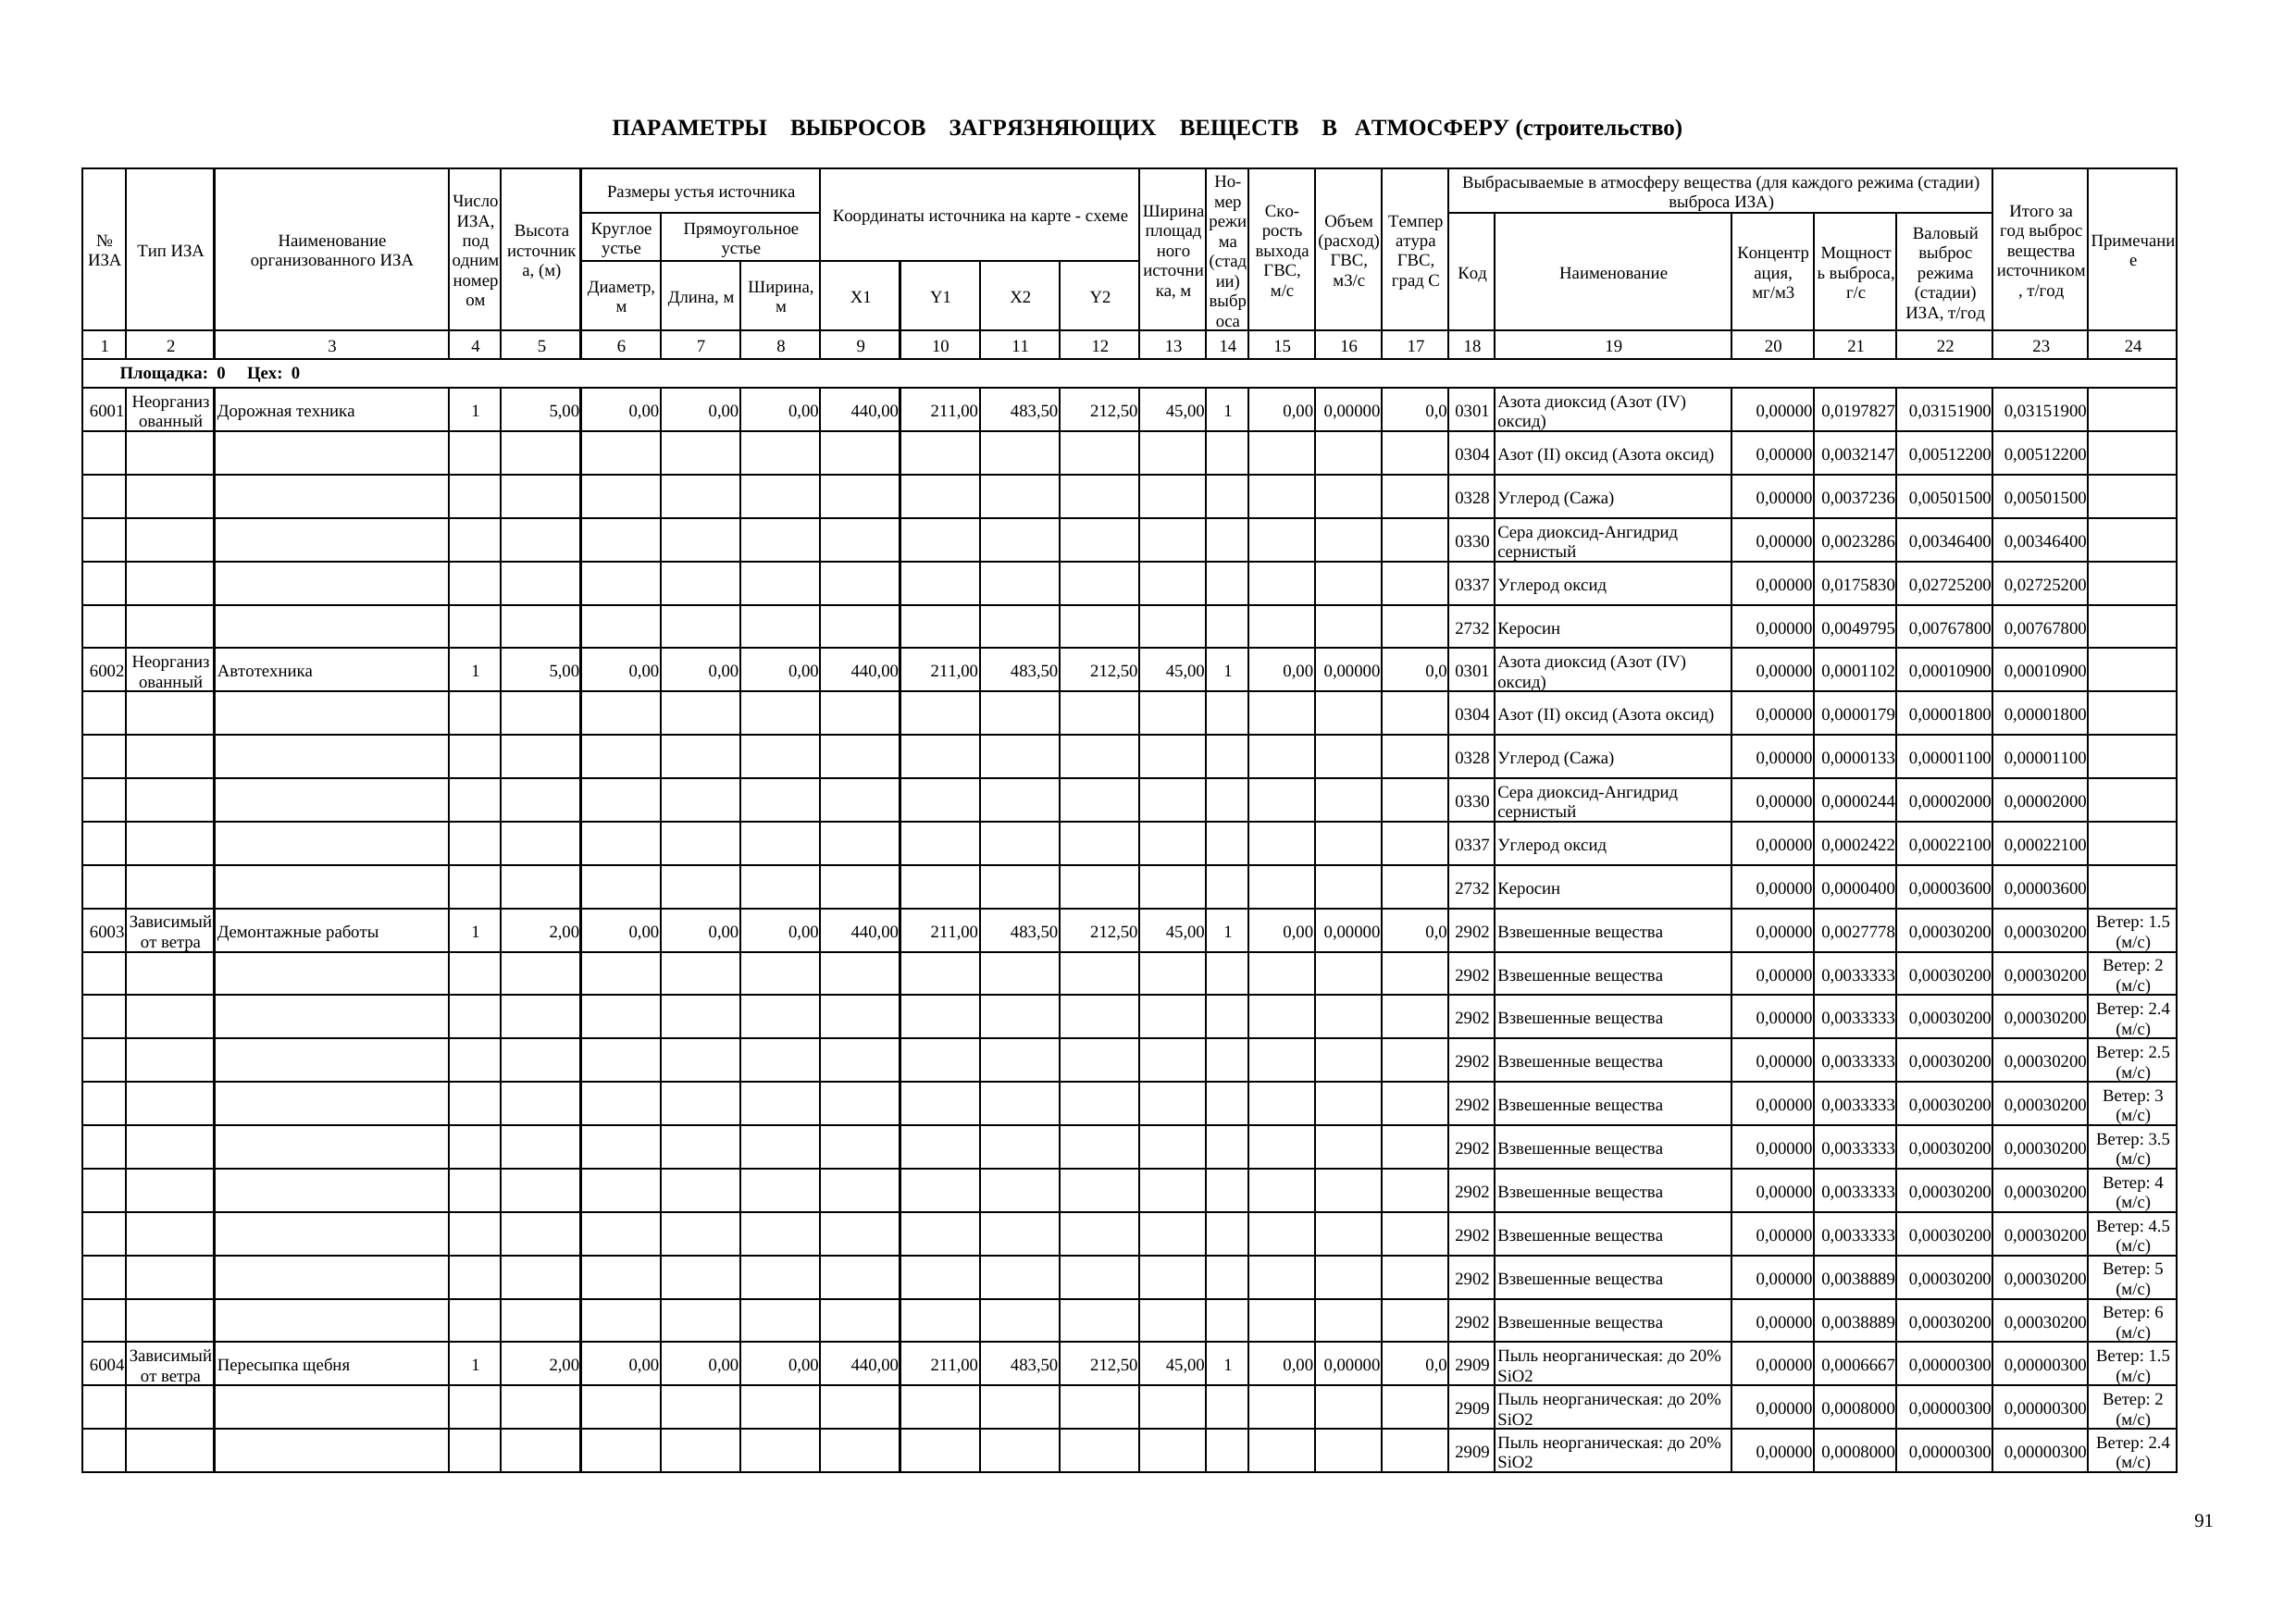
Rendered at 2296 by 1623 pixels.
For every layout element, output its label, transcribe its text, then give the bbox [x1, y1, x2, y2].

table_cell [741, 476, 819, 517]
table_cell [821, 1039, 899, 1081]
table_cell 7 [662, 331, 739, 358]
table_cell 0,0033333 [1815, 996, 1895, 1037]
table_cell Углерод оксид [1496, 823, 1731, 864]
table_cell Ветер: 2.4 (м/с) [2089, 1430, 2176, 1471]
table_header Примечание [2089, 169, 2176, 329]
table_cell [981, 563, 1059, 603]
table_cell 0,0 [1383, 649, 1447, 690]
table_cell [1140, 1039, 1205, 1081]
table_cell 0,00000 [1316, 1343, 1381, 1384]
table_cell [502, 1039, 579, 1081]
table_cell [981, 996, 1059, 1037]
table_cell 0,00000 [1732, 1126, 1813, 1168]
table_cell [1383, 476, 1447, 517]
table_cell 0,0002422 [1815, 823, 1895, 864]
table_cell [1383, 823, 1447, 864]
table_cell 212,50 [1061, 1343, 1138, 1384]
table_cell [821, 823, 899, 864]
table_cell 0,0000133 [1815, 736, 1895, 777]
table_cell [1316, 1083, 1381, 1124]
table_cell [450, 1430, 500, 1471]
table_cell Взвешенные вещества [1496, 1126, 1731, 1168]
table_cell 12 [1061, 331, 1138, 358]
table_cell 0,0038889 [1815, 1300, 1895, 1341]
table_cell [901, 692, 979, 734]
table_cell [1061, 953, 1138, 994]
table_cell [216, 1257, 448, 1297]
table_cell 0,00030200 [1993, 953, 2087, 994]
table_cell 16 [1316, 331, 1381, 358]
table_cell 0,00000300 [1993, 1386, 2087, 1428]
table_cell [2089, 823, 2176, 864]
table_cell 2909 [1449, 1430, 1494, 1471]
table_cell Зависимый от ветра [127, 1343, 213, 1384]
table_cell [662, 432, 739, 474]
table_cell 0337 [1449, 563, 1494, 603]
table_header Ско- рость выхода ГВС, м/с [1249, 169, 1314, 329]
table_cell [1249, 1083, 1314, 1124]
table_cell 0,00000 [1316, 389, 1381, 430]
table_cell [1207, 563, 1247, 603]
table_cell [216, 953, 448, 994]
table_cell [662, 823, 739, 864]
table_cell [821, 563, 899, 603]
table_cell [582, 563, 660, 603]
table_cell 0,00000 [1732, 1039, 1813, 1081]
table_cell [450, 1213, 500, 1255]
table_cell 2 [127, 331, 213, 358]
table_cell 0,00 [1249, 910, 1314, 950]
table_cell [1249, 866, 1314, 908]
table_cell [1140, 692, 1205, 734]
table_cell [1061, 606, 1138, 647]
table_cell [741, 692, 819, 734]
table_cell [741, 519, 819, 561]
table_cell 45,00 [1140, 910, 1205, 950]
table_cell 1 [450, 910, 500, 950]
table_cell [83, 1257, 125, 1297]
table_cell 5,00 [502, 389, 579, 430]
table_cell 0,0023286 [1815, 519, 1895, 561]
table_cell 0,00030200 [1993, 1126, 2087, 1168]
table_cell 0,00002000 [1897, 779, 1992, 821]
table_cell [741, 1300, 819, 1341]
table_cell [1316, 1126, 1381, 1168]
table_cell [83, 1039, 125, 1081]
table_cell [502, 823, 579, 864]
table_cell [2089, 519, 2176, 561]
table_cell [1061, 432, 1138, 474]
table_cell [83, 1300, 125, 1341]
table_cell Дорожная техника [216, 389, 448, 430]
table_cell Взвешенные вещества [1496, 1170, 1731, 1211]
table_cell Керосин [1496, 866, 1731, 908]
table_cell [502, 606, 579, 647]
table_cell [981, 1213, 1059, 1255]
table_cell [1383, 692, 1447, 734]
table_cell Ветер: 2 (м/с) [2089, 1386, 2176, 1428]
table_cell 0,00000 [1732, 1213, 1813, 1255]
table_cell 0,00000 [1732, 606, 1813, 647]
table_cell [1383, 1386, 1447, 1428]
table_cell Азота диоксид (Азот (IV) оксид) [1496, 649, 1731, 690]
table_cell [821, 736, 899, 777]
table_cell 0,00 [582, 1343, 660, 1384]
table_cell [1207, 866, 1247, 908]
table_cell 2,00 [502, 1343, 579, 1384]
table_cell [450, 1083, 500, 1124]
table_cell [1316, 563, 1381, 603]
table_cell [662, 779, 739, 821]
table_cell [821, 606, 899, 647]
table_header Выбрасываемые в атмосферу вещества (для каждого режима (стадии) выброса ИЗА) [1449, 169, 1992, 212]
table_cell 0,00030200 [1897, 1213, 1992, 1255]
table_cell 0,00030200 [1897, 1257, 1992, 1297]
table_cell 6 [582, 331, 660, 358]
table_cell [741, 1430, 819, 1471]
table_cell Валовый выброс режима (стадии) ИЗА, т/год [1897, 214, 1992, 329]
table_cell [216, 1039, 448, 1081]
table_cell [901, 1083, 979, 1124]
table_cell [1383, 432, 1447, 474]
table_cell 0,0001102 [1815, 649, 1895, 690]
table_cell [450, 1039, 500, 1081]
table_cell [662, 1386, 739, 1428]
table_cell [1140, 519, 1205, 561]
table_cell [1207, 1430, 1247, 1471]
table_header Ширина площадного источника, м [1140, 169, 1205, 329]
table_cell [582, 1430, 660, 1471]
table_cell [1316, 1213, 1381, 1255]
table_cell [1207, 736, 1247, 777]
table_cell [662, 563, 739, 603]
table_cell [1249, 1257, 1314, 1297]
table_cell 0,02725200 [1993, 563, 2087, 603]
table_cell [582, 692, 660, 734]
table_cell [821, 1213, 899, 1255]
table_cell 0,00003600 [1993, 866, 2087, 908]
table_cell [901, 1039, 979, 1081]
table_cell Сера диоксид-Ангидрид сернистый [1496, 519, 1731, 561]
table_cell [127, 563, 213, 603]
table_cell 0,00000 [1732, 389, 1813, 430]
table_cell 211,00 [901, 649, 979, 690]
table_cell 19 [1496, 331, 1731, 358]
table_header № ИЗА [83, 169, 125, 329]
table_cell [662, 1170, 739, 1211]
table_cell 483,50 [981, 1343, 1059, 1384]
table_cell [901, 996, 979, 1037]
table_cell 0,00000 [1732, 736, 1813, 777]
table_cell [1496, 1430, 1731, 1471]
table_cell [1316, 1039, 1381, 1081]
table_cell [1249, 953, 1314, 994]
table_cell [1383, 563, 1447, 603]
table_cell [216, 563, 448, 603]
table_cell [216, 432, 448, 474]
table_cell [1061, 823, 1138, 864]
table_cell [582, 519, 660, 561]
table_cell [1249, 476, 1314, 517]
table_cell Азота диоксид (Азот (IV) оксид) [1496, 389, 1731, 430]
table_cell [1249, 996, 1314, 1037]
table_cell [1140, 823, 1205, 864]
table_cell [981, 1257, 1059, 1297]
table_cell [821, 1170, 899, 1211]
table_cell [741, 1213, 819, 1255]
table_cell [502, 1170, 579, 1211]
table_cell [502, 432, 579, 474]
table_cell 440,00 [821, 1343, 899, 1384]
table_cell 0,00001100 [1897, 736, 1992, 777]
table_cell [1207, 779, 1247, 821]
table_cell 0,00 [662, 649, 739, 690]
table_cell [2089, 649, 2176, 690]
table_cell [127, 1083, 213, 1124]
table_header Тип ИЗА [127, 169, 213, 329]
table_cell [1383, 1213, 1447, 1255]
table_cell [83, 432, 125, 474]
table_cell [901, 1257, 979, 1297]
table_cell [1140, 779, 1205, 821]
table_cell [1140, 1386, 1205, 1428]
table_cell [127, 432, 213, 474]
table_cell [662, 1039, 739, 1081]
table_cell [450, 476, 500, 517]
table_cell [1140, 1170, 1205, 1211]
table_cell 0,00030200 [1897, 1300, 1992, 1341]
table_cell [1249, 1126, 1314, 1168]
table_cell Длина, м [662, 262, 739, 329]
table_cell Демонтажные работы [216, 910, 448, 950]
table_cell 0,00002000 [1993, 779, 2087, 821]
table_cell 0,0 [1383, 389, 1447, 430]
table_cell [127, 1430, 213, 1471]
table_cell 0,0175830 [1815, 563, 1895, 603]
table_cell [582, 1039, 660, 1081]
table_cell [502, 1213, 579, 1255]
table_cell 0304 [1449, 692, 1494, 734]
table_cell [821, 519, 899, 561]
table_cell [1140, 563, 1205, 603]
table_cell [450, 1126, 500, 1168]
table_cell 0,00346400 [1897, 519, 1992, 561]
table_cell [1249, 1213, 1314, 1255]
table_cell [741, 432, 819, 474]
table_cell 211,00 [901, 1343, 979, 1384]
table_cell [741, 779, 819, 821]
table_cell [1316, 953, 1381, 994]
table_cell [1249, 1039, 1314, 1081]
table_cell 2909 [1449, 1386, 1494, 1428]
table_cell [1249, 432, 1314, 474]
table_cell [1316, 1257, 1381, 1297]
table_cell [821, 432, 899, 474]
table_cell Ветер: 3 (м/с) [2089, 1083, 2176, 1124]
table_cell [1316, 1386, 1381, 1428]
table_cell 0,00000300 [1897, 1430, 1992, 1471]
table_cell 0,0197827 [1815, 389, 1895, 430]
table_cell [83, 866, 125, 908]
table_cell [216, 606, 448, 647]
table_cell [502, 1083, 579, 1124]
table_cell [450, 432, 500, 474]
table_cell [1383, 519, 1447, 561]
table_cell [981, 866, 1059, 908]
table_cell [901, 953, 979, 994]
table_cell 0,00000 [1732, 649, 1813, 690]
table_cell [741, 1126, 819, 1168]
table_cell 0,00030200 [1897, 996, 1992, 1037]
table_cell [821, 1083, 899, 1124]
table_cell [981, 606, 1059, 647]
table_cell Взвешенные вещества [1496, 1083, 1731, 1124]
table_cell [1140, 432, 1205, 474]
table_header Размеры устья источника [582, 169, 819, 212]
table_cell [127, 1126, 213, 1168]
table_cell 1 [1207, 910, 1247, 950]
table_cell [450, 823, 500, 864]
table_cell 1 [450, 649, 500, 690]
table_cell [981, 1430, 1059, 1471]
table_header Объем (расход) ГВС, м3/с [1316, 169, 1381, 329]
table_cell [1383, 779, 1447, 821]
table_cell 0,0 [1383, 910, 1447, 950]
table_cell 0,00030200 [1993, 1170, 2087, 1211]
table_cell 0,00000 [1732, 476, 1813, 517]
table_cell [1383, 606, 1447, 647]
table_cell [1207, 519, 1247, 561]
table_cell 1 [83, 331, 125, 358]
table_cell [127, 779, 213, 821]
table_cell 8 [741, 331, 819, 358]
table_cell 0,00 [662, 910, 739, 950]
table_cell [821, 1300, 899, 1341]
table_cell [582, 1213, 660, 1255]
table_cell [821, 1257, 899, 1297]
table_cell [2089, 606, 2176, 647]
table_cell 0,00001800 [1897, 692, 1992, 734]
table_cell 0,00030200 [1993, 1300, 2087, 1341]
table_cell [127, 1300, 213, 1341]
table_header Число ИЗА, под одним номером [450, 169, 500, 329]
table_cell 0,00501500 [1993, 476, 2087, 517]
table_cell [1249, 779, 1314, 821]
table_cell [662, 953, 739, 994]
table_cell [821, 1126, 899, 1168]
table_cell [662, 1213, 739, 1255]
table_cell [821, 996, 899, 1037]
table_cell Взвешенные вещества [1496, 1213, 1731, 1255]
table_cell [1249, 736, 1314, 777]
table_cell [821, 953, 899, 994]
table_cell Неорганизованный [127, 389, 213, 430]
table_cell [901, 1386, 979, 1428]
table_cell [216, 692, 448, 734]
table_cell [83, 563, 125, 603]
table_cell [1061, 1083, 1138, 1124]
table_cell 2,00 [502, 910, 579, 950]
table_cell [1249, 606, 1314, 647]
table_cell [216, 1300, 448, 1341]
table_cell [821, 476, 899, 517]
table_cell [821, 692, 899, 734]
table_cell [216, 866, 448, 908]
table_cell [1383, 1039, 1447, 1081]
table_cell [1140, 1257, 1205, 1297]
table_cell 5,00 [502, 649, 579, 690]
table_cell [1061, 779, 1138, 821]
table_cell Код [1449, 214, 1494, 329]
table_cell [502, 1126, 579, 1168]
table_cell 0,00000 [1732, 1170, 1813, 1211]
table_cell [1316, 996, 1381, 1037]
table_cell 211,00 [901, 910, 979, 950]
table_cell 9 [821, 331, 899, 358]
table_cell [821, 1386, 899, 1428]
table_cell 0337 [1449, 823, 1494, 864]
table_cell [127, 866, 213, 908]
table_cell [1207, 1257, 1247, 1297]
table_cell [1249, 823, 1314, 864]
table_cell [662, 1257, 739, 1297]
table_cell [502, 779, 579, 821]
table_cell Ветер: 1.5 (м/с) [2089, 910, 2176, 950]
table_cell [582, 1170, 660, 1211]
table_cell 0,00030200 [1993, 1257, 2087, 1297]
table_cell 1 [1207, 649, 1247, 690]
table_cell 0,00767800 [1993, 606, 2087, 647]
table_cell 1 [1207, 389, 1247, 430]
table_cell Зависимый от ветра [127, 910, 213, 950]
table_cell Ширина, м [741, 262, 819, 329]
table_cell 6003 [83, 910, 125, 950]
table_cell 0,00 [1249, 1343, 1314, 1384]
table_cell [83, 736, 125, 777]
table_cell [1249, 563, 1314, 603]
table_cell [1061, 736, 1138, 777]
table_cell [741, 606, 819, 647]
table_cell [216, 1126, 448, 1168]
table_cell [901, 1300, 979, 1341]
table_cell [502, 476, 579, 517]
table_cell [127, 953, 213, 994]
table_cell [83, 953, 125, 994]
table_cell 0,00 [582, 910, 660, 950]
table_cell [662, 1430, 739, 1471]
table_cell Концентрация, мг/м3 [1732, 214, 1813, 329]
table_cell Взвешенные вещества [1496, 1257, 1731, 1297]
table_cell [2089, 779, 2176, 821]
table_cell 0,00346400 [1993, 519, 2087, 561]
table_cell Ветер: 2.4 (м/с) [2089, 996, 2176, 1037]
table_cell 2902 [1449, 1257, 1494, 1297]
table_cell 3 [216, 331, 448, 358]
table_cell [741, 823, 819, 864]
table_cell Углерод (Сажа) [1496, 476, 1731, 517]
table_cell [582, 996, 660, 1037]
table_cell 0,00000 [1732, 1430, 1813, 1471]
table_cell [1316, 866, 1381, 908]
table_cell 483,50 [981, 910, 1059, 950]
table_cell [981, 432, 1059, 474]
table_cell Автотехника [216, 649, 448, 690]
table_cell 0,00010900 [1897, 649, 1992, 690]
table_cell Прямоугольное устье [662, 214, 819, 260]
table_cell [127, 1213, 213, 1255]
table_cell [216, 1083, 448, 1124]
table_cell 0,00030200 [1897, 1170, 1992, 1211]
table_cell 0,03151900 [1993, 389, 2087, 430]
table_cell [1249, 1430, 1314, 1471]
table_cell 0,00000 [1316, 910, 1381, 950]
table_cell 10 [901, 331, 979, 358]
table_cell [450, 953, 500, 994]
table_cell [741, 736, 819, 777]
table_cell 0,00000 [1732, 910, 1813, 950]
table_cell [1207, 692, 1247, 734]
table_cell 0,0032147 [1815, 432, 1895, 474]
table_cell 0,00003600 [1897, 866, 1992, 908]
table_cell [1316, 1300, 1381, 1341]
table_cell 15 [1249, 331, 1314, 358]
table_cell 0,00 [741, 649, 819, 690]
table_cell [1140, 953, 1205, 994]
table_cell [2089, 563, 2176, 603]
table_cell 0,00512200 [1897, 432, 1992, 474]
table_cell [981, 1170, 1059, 1211]
table_cell 6002 [83, 649, 125, 690]
table_cell 0,0033333 [1815, 953, 1895, 994]
table_cell [1383, 1170, 1447, 1211]
table_cell 483,50 [981, 649, 1059, 690]
table_cell Углерод оксид [1496, 563, 1731, 603]
table_cell [582, 736, 660, 777]
table_cell 0,02725200 [1897, 563, 1992, 603]
table_cell Взвешенные вещества [1496, 910, 1731, 950]
table_cell 0,00030200 [1897, 1083, 1992, 1124]
table_cell [1316, 476, 1381, 517]
table_cell Взвешенные вещества [1496, 953, 1731, 994]
table_cell [2089, 476, 2176, 517]
table_cell 0,0038889 [1815, 1257, 1895, 1297]
table_cell 5 [502, 331, 579, 358]
table_cell [901, 476, 979, 517]
table_cell [83, 476, 125, 517]
table_cell [1140, 1213, 1205, 1255]
table_cell [450, 1300, 500, 1341]
table_cell 0,00030200 [1993, 1083, 2087, 1124]
table_cell [741, 1170, 819, 1211]
table_cell [1061, 1300, 1138, 1341]
table_cell [1207, 606, 1247, 647]
table_cell [582, 432, 660, 474]
table_cell [1061, 476, 1138, 517]
table_cell 2902 [1449, 1213, 1494, 1255]
table_cell Ветер: 5 (м/с) [2089, 1257, 2176, 1297]
table_cell [450, 563, 500, 603]
table_cell [582, 606, 660, 647]
table_cell [450, 779, 500, 821]
table_cell [1383, 1430, 1447, 1471]
table_cell [1061, 1430, 1138, 1471]
table_cell [741, 1257, 819, 1297]
table_cell [1316, 1170, 1381, 1211]
table_cell Азот (II) оксид (Азота оксид) [1496, 432, 1731, 474]
table_cell [450, 1170, 500, 1211]
table_cell [127, 606, 213, 647]
table_cell [2089, 389, 2176, 430]
table_cell 0,00000 [1732, 996, 1813, 1037]
table_cell [83, 996, 125, 1037]
table_cell [1140, 736, 1205, 777]
table_cell 0,00000300 [1993, 1343, 2087, 1384]
table_cell [901, 1213, 979, 1255]
table_cell [83, 1083, 125, 1124]
table_cell 0,00030200 [1897, 953, 1992, 994]
table_cell [901, 1430, 979, 1471]
table_cell [981, 823, 1059, 864]
table_cell [83, 823, 125, 864]
table_cell 13 [1140, 331, 1205, 358]
table_cell [1249, 1170, 1314, 1211]
table_cell 0,00 [741, 910, 819, 950]
table_cell 0,00767800 [1897, 606, 1992, 647]
table_cell [582, 866, 660, 908]
table_cell [502, 953, 579, 994]
table_cell [1140, 1300, 1205, 1341]
table_cell [662, 736, 739, 777]
table_cell 2902 [1449, 1039, 1494, 1081]
table_cell [502, 736, 579, 777]
table_cell X1 [821, 262, 899, 329]
table_cell [582, 779, 660, 821]
table_cell Пыль неорганическая: до 20% SiO2 [1496, 1386, 1731, 1428]
table_header Координаты источника на карте - схеме [821, 169, 1138, 260]
table_cell [83, 1170, 125, 1211]
table_cell [127, 519, 213, 561]
table_cell [741, 996, 819, 1037]
table_cell [582, 1300, 660, 1341]
table_cell [1207, 823, 1247, 864]
table_cell Сера диоксид-Ангидрид сернистый [1496, 779, 1731, 821]
table_cell Ветер: 3.5 (м/с) [2089, 1126, 2176, 1168]
table_cell [981, 1386, 1059, 1428]
table_cell [1316, 1430, 1381, 1471]
table_cell 0,00 [1249, 389, 1314, 430]
table_cell [83, 692, 125, 734]
table_cell [216, 823, 448, 864]
table_cell [1383, 996, 1447, 1037]
table_cell 0,03151900 [1897, 389, 1992, 430]
table_cell [821, 866, 899, 908]
table_cell [1316, 779, 1381, 821]
table_cell 2902 [1449, 1083, 1494, 1124]
table_cell [502, 519, 579, 561]
subtitle ПАРАМЕТРЫ ВЫБРОСОВ ЗАГРЯЗНЯЮЩИХ ВЕЩЕСТВ В АТМОСФЕРУ (строительство) [82, 114, 2214, 141]
table_cell [1207, 1126, 1247, 1168]
table_cell Диаметр, м [582, 262, 660, 329]
table_cell 0330 [1449, 519, 1494, 561]
table_cell [1061, 1257, 1138, 1297]
table_cell [981, 1083, 1059, 1124]
table_cell 0,0049795 [1815, 606, 1895, 647]
table_cell [1316, 606, 1381, 647]
table_cell [901, 606, 979, 647]
table_cell Пересыпка щебня [216, 1343, 448, 1384]
table_cell Y2 [1061, 262, 1138, 329]
table_cell 2902 [1449, 996, 1494, 1037]
table_cell 0,0008000 [1815, 1430, 1895, 1471]
table_cell [127, 996, 213, 1037]
table_cell [127, 1257, 213, 1297]
table_cell 2732 [1449, 866, 1494, 908]
table_cell 0,0000244 [1815, 779, 1895, 821]
table_cell [1140, 1430, 1205, 1471]
table_cell [741, 1386, 819, 1428]
table_header Но-мер режима (стадии) выброса [1207, 169, 1247, 329]
table_cell [1140, 866, 1205, 908]
table_cell [662, 1300, 739, 1341]
table_cell 45,00 [1140, 1343, 1205, 1384]
table_cell 0,00022100 [1897, 823, 1992, 864]
table_cell [1316, 736, 1381, 777]
table_cell Y1 [901, 262, 979, 329]
table_cell [1383, 1126, 1447, 1168]
table_cell 212,50 [1061, 910, 1138, 950]
table_cell [662, 996, 739, 1037]
table_cell [127, 1170, 213, 1211]
table_cell [582, 1083, 660, 1124]
table_cell [1207, 1213, 1247, 1255]
table_cell 22 [1897, 331, 1992, 358]
table_cell [582, 953, 660, 994]
table_cell 0,00000300 [1897, 1386, 1992, 1428]
table_cell [450, 606, 500, 647]
table_cell 24 [2089, 331, 2176, 358]
table_cell [83, 1386, 125, 1428]
table_cell [216, 1386, 448, 1428]
table_cell Неорганизованный [127, 649, 213, 690]
table_cell [1249, 1386, 1314, 1428]
table_cell [662, 606, 739, 647]
table_cell [216, 476, 448, 517]
table_cell 0,00000 [1732, 1300, 1813, 1341]
table_cell 18 [1449, 331, 1494, 358]
table_cell 0,00030200 [1993, 996, 2087, 1037]
table_cell [1061, 519, 1138, 561]
table_cell 0,0033333 [1815, 1039, 1895, 1081]
table_header Наименование организованного ИЗА [216, 169, 448, 329]
table_cell [582, 1386, 660, 1428]
table_cell [502, 996, 579, 1037]
table_cell [502, 692, 579, 734]
table_cell [1207, 996, 1247, 1037]
table_cell [901, 519, 979, 561]
table_cell Ветер: 6 (м/с) [2089, 1300, 2176, 1341]
table_cell [662, 519, 739, 561]
table_cell 0,00030200 [1993, 910, 2087, 950]
table_cell [216, 736, 448, 777]
table_cell Углерод (Сажа) [1496, 736, 1731, 777]
table_cell 1 [450, 389, 500, 430]
table_cell 0,00030200 [1897, 910, 1992, 950]
table_cell [741, 953, 819, 994]
table_cell [1249, 1300, 1314, 1341]
table_cell 2902 [1449, 1170, 1494, 1211]
table_cell 0,0000179 [1815, 692, 1895, 734]
table_cell [1140, 1126, 1205, 1168]
table_cell 0301 [1449, 649, 1494, 690]
table_cell [2089, 736, 2176, 777]
table_cell 45,00 [1140, 649, 1205, 690]
table_cell Ветер: 4.5 (м/с) [2089, 1213, 2176, 1255]
table_cell [1383, 866, 1447, 908]
table_cell 2909 [1449, 1343, 1494, 1384]
table_cell 2902 [1449, 1300, 1494, 1341]
table_cell 0,0000400 [1815, 866, 1895, 908]
table_cell [901, 823, 979, 864]
table_cell 0,00 [662, 389, 739, 430]
table_cell 0,00000300 [1993, 1430, 2087, 1471]
table_cell 0,00000 [1732, 866, 1813, 908]
table_cell [450, 866, 500, 908]
table_cell Наименование [1496, 214, 1731, 329]
table_cell [1316, 823, 1381, 864]
table_cell [741, 1039, 819, 1081]
table_cell 0,00000 [1732, 1386, 1813, 1428]
table_cell [981, 476, 1059, 517]
table_cell [901, 432, 979, 474]
table_cell 0328 [1449, 476, 1494, 517]
table_cell 0,00 [741, 389, 819, 430]
table_cell 0,00000 [1732, 563, 1813, 603]
table_cell 0,00001100 [1993, 736, 2087, 777]
table_cell [1316, 692, 1381, 734]
table_cell [1207, 432, 1247, 474]
table_cell [1383, 1257, 1447, 1297]
table_cell [901, 736, 979, 777]
table_cell [450, 692, 500, 734]
table_cell 0,00501500 [1897, 476, 1992, 517]
table_cell 0304 [1449, 432, 1494, 474]
table_cell 0,0033333 [1815, 1126, 1895, 1168]
table_cell [901, 563, 979, 603]
table_cell 0,00030200 [1993, 1213, 2087, 1255]
table_cell 6001 [83, 389, 125, 430]
table_cell [216, 519, 448, 561]
table_cell [1140, 1083, 1205, 1124]
table_cell 2732 [1449, 606, 1494, 647]
table_cell 0,00010900 [1993, 649, 2087, 690]
table_cell 0330 [1449, 779, 1494, 821]
table_cell [502, 1386, 579, 1428]
table_cell [1140, 606, 1205, 647]
table_cell [2089, 432, 2176, 474]
table_cell [662, 1126, 739, 1168]
table_cell 0,0006667 [1815, 1343, 1895, 1384]
table_cell 0301 [1449, 389, 1494, 430]
table_cell [127, 736, 213, 777]
table_cell 20 [1732, 331, 1813, 358]
table_cell X2 [981, 262, 1059, 329]
table_cell Мощность выброса, г/с [1815, 214, 1895, 329]
table_cell Керосин [1496, 606, 1731, 647]
table_cell [662, 692, 739, 734]
table_cell 212,50 [1061, 389, 1138, 430]
table_cell 21 [1815, 331, 1895, 358]
table_cell 440,00 [821, 649, 899, 690]
table_cell [981, 1300, 1059, 1341]
table_cell 2902 [1449, 910, 1494, 950]
table_cell [1249, 519, 1314, 561]
table_cell [981, 736, 1059, 777]
table_cell [1140, 996, 1205, 1037]
table_cell [582, 1126, 660, 1168]
table_cell [83, 519, 125, 561]
table_cell 0,00000 [1732, 432, 1813, 474]
table_cell [127, 476, 213, 517]
table_cell 0,0 [1383, 1343, 1447, 1384]
table_header Итого за год выброс вещества источником, т/год [1993, 169, 2087, 329]
table_cell [901, 1126, 979, 1168]
table_header Температура ГВС, град С [1383, 169, 1447, 329]
table_cell 0,00000 [1732, 1083, 1813, 1124]
table_cell 0,0033333 [1815, 1213, 1895, 1255]
table_cell [127, 1386, 213, 1428]
table_cell 0,00030200 [1993, 1039, 2087, 1081]
table_cell Взвешенные вещества [1496, 996, 1731, 1037]
table_cell [1061, 1213, 1138, 1255]
table_cell 0,00000 [1732, 1257, 1813, 1297]
table_cell [1383, 1083, 1447, 1124]
table_cell [1207, 1170, 1247, 1211]
table_cell Площадка: 0 Цех: 0 [83, 360, 2176, 387]
table_cell [216, 1170, 448, 1211]
table_cell 212,50 [1061, 649, 1138, 690]
table_cell 0,00000 [1732, 1343, 1813, 1384]
table_cell [450, 1257, 500, 1297]
table_cell 11 [981, 331, 1059, 358]
table_cell [1383, 1300, 1447, 1341]
table_cell [741, 1083, 819, 1124]
table_cell [662, 866, 739, 908]
table_cell [216, 779, 448, 821]
table_cell [83, 779, 125, 821]
table_cell 17 [1383, 331, 1447, 358]
table_cell [127, 1039, 213, 1081]
table_cell [1061, 866, 1138, 908]
table_cell [450, 736, 500, 777]
table_cell Взвешенные вещества [1496, 1300, 1731, 1341]
table_cell [662, 1083, 739, 1124]
table_cell Круглое устье [582, 214, 660, 260]
table_cell [1383, 736, 1447, 777]
table_cell 1 [1207, 1343, 1247, 1384]
table_cell [981, 519, 1059, 561]
table_cell 0,0037236 [1815, 476, 1895, 517]
table_cell [1061, 1126, 1138, 1168]
table_cell [1316, 519, 1381, 561]
table_cell 4 [450, 331, 500, 358]
table_cell Взвешенные вещества [1496, 1039, 1731, 1081]
table_header Высота источника, (м) [502, 169, 579, 329]
table_cell 211,00 [901, 389, 979, 430]
table_cell [1061, 1386, 1138, 1428]
table_cell 2902 [1449, 1126, 1494, 1168]
table_cell [83, 1213, 125, 1255]
table_cell [1140, 476, 1205, 517]
table_cell [1061, 563, 1138, 603]
table_cell [1383, 953, 1447, 994]
table_cell [582, 476, 660, 517]
table_cell 1 [450, 1343, 500, 1384]
table_cell [901, 779, 979, 821]
table_cell 23 [1993, 331, 2087, 358]
table_cell [1207, 953, 1247, 994]
table_cell [502, 866, 579, 908]
table_cell 0328 [1449, 736, 1494, 777]
table_cell [1207, 1083, 1247, 1124]
table_cell 0,00000 [1732, 953, 1813, 994]
table_cell [662, 476, 739, 517]
table_cell [127, 692, 213, 734]
table_cell 0,00030200 [1897, 1126, 1992, 1168]
table_cell [981, 692, 1059, 734]
table_cell [450, 1386, 500, 1428]
table_cell [741, 866, 819, 908]
table_cell 0,00 [662, 1343, 739, 1384]
table_cell 0,00 [582, 389, 660, 430]
table_cell [502, 1300, 579, 1341]
table_cell Ветер: 2.5 (м/с) [2089, 1039, 2176, 1081]
table_cell [901, 866, 979, 908]
table_cell [1061, 996, 1138, 1037]
table_cell [1207, 476, 1247, 517]
table_cell [450, 519, 500, 561]
table_cell 2902 [1449, 953, 1494, 994]
table_cell 0,0033333 [1815, 1083, 1895, 1124]
table_cell [981, 1126, 1059, 1168]
table_cell [502, 1257, 579, 1297]
table_cell 0,00000 [1732, 823, 1813, 864]
table_cell [216, 1430, 448, 1471]
table_cell [216, 1213, 448, 1255]
table_cell [1061, 1170, 1138, 1211]
table_cell 45,00 [1140, 389, 1205, 430]
table_cell 0,0033333 [1815, 1170, 1895, 1211]
table_cell [502, 1430, 579, 1471]
table_cell Пыль неорганическая: до 20% SiO2 [1496, 1343, 1731, 1384]
table_cell 6004 [83, 1343, 125, 1384]
table_cell 0,00 [1249, 649, 1314, 690]
table_cell [821, 1430, 899, 1471]
table_cell [216, 996, 448, 1037]
table_cell Ветер: 2 (м/с) [2089, 953, 2176, 994]
table_cell 0,00022100 [1993, 823, 2087, 864]
table_cell 0,00001800 [1993, 692, 2087, 734]
table_cell [83, 606, 125, 647]
table_cell 0,00000 [1316, 649, 1381, 690]
table_cell 14 [1207, 331, 1247, 358]
table_cell [1249, 692, 1314, 734]
table_cell [1207, 1300, 1247, 1341]
table_cell [2089, 692, 2176, 734]
table_cell [450, 996, 500, 1037]
table_cell [127, 823, 213, 864]
table_cell 0,00512200 [1993, 432, 2087, 474]
table_cell 0,00030200 [1897, 1039, 1992, 1081]
table_cell 440,00 [821, 910, 899, 950]
table_cell [981, 953, 1059, 994]
table_cell 483,50 [981, 389, 1059, 430]
table_cell 0,00000 [1732, 779, 1813, 821]
table_cell 0,0027778 [1815, 910, 1895, 950]
table_cell [1316, 432, 1381, 474]
table_cell 0,0008000 [1815, 1386, 1895, 1428]
table_cell 440,00 [821, 389, 899, 430]
table_cell [1061, 692, 1138, 734]
table_cell [901, 1170, 979, 1211]
table_cell [981, 1039, 1059, 1081]
table_cell Ветер: 4 (м/с) [2089, 1170, 2176, 1211]
table_cell 0,00000300 [1897, 1343, 1992, 1384]
table_cell [2089, 866, 2176, 908]
table_cell [1207, 1386, 1247, 1428]
table_cell [582, 1257, 660, 1297]
table_cell [582, 823, 660, 864]
table_cell [83, 1430, 125, 1471]
table_cell 0,00 [582, 649, 660, 690]
table_cell Азот (II) оксид (Азота оксид) [1496, 692, 1731, 734]
table_cell Ветер: 1.5 (м/с) [2089, 1343, 2176, 1384]
table_cell [1061, 1039, 1138, 1081]
table_cell [83, 1126, 125, 1168]
table_cell [821, 779, 899, 821]
table_cell [981, 779, 1059, 821]
table_cell [1207, 1039, 1247, 1081]
table_cell 0,00 [741, 1343, 819, 1384]
table_cell 0,00000 [1732, 692, 1813, 734]
table_cell [502, 563, 579, 603]
table_cell 0,00000 [1732, 519, 1813, 561]
table_cell [741, 563, 819, 603]
